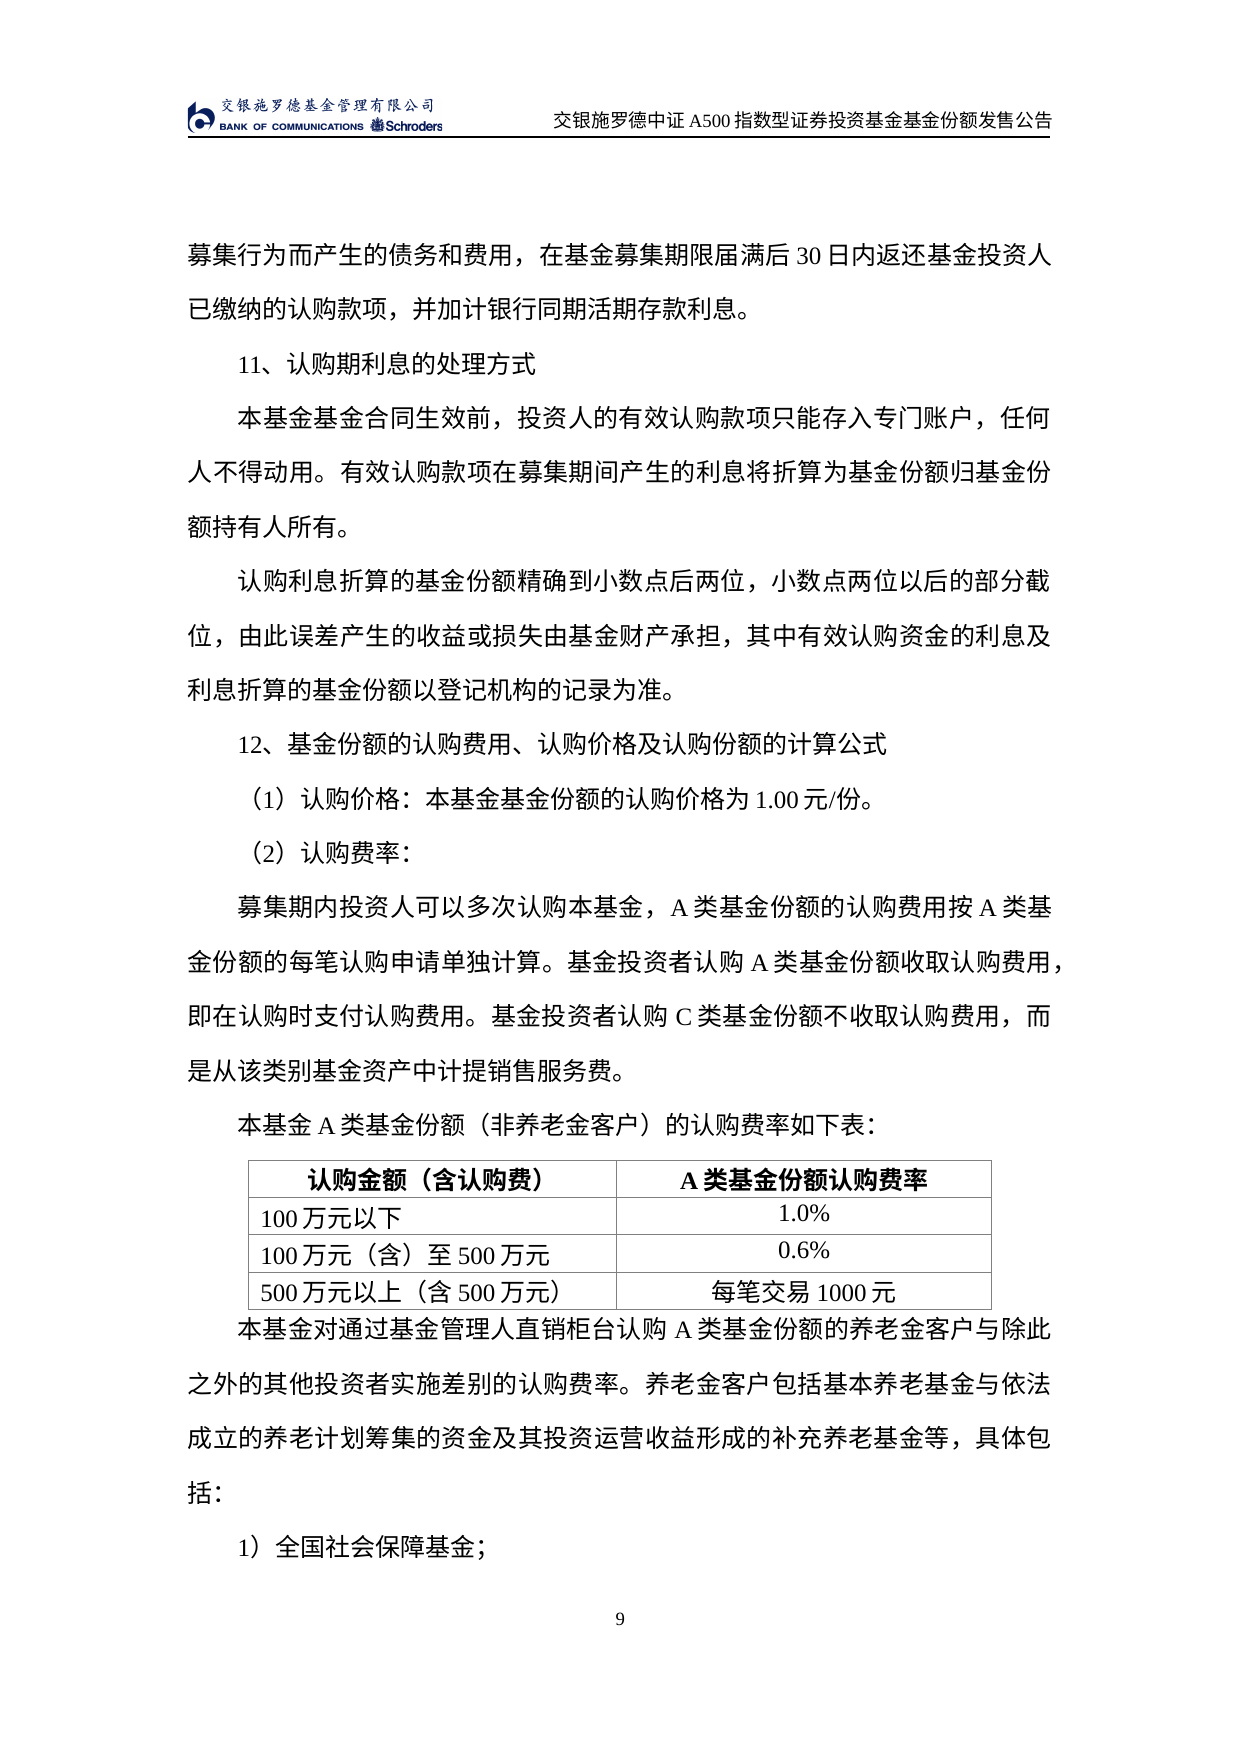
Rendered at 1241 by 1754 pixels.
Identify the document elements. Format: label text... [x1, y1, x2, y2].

table_cell 0.6% [617, 1235, 991, 1272]
table_cell 每笔交易1000元 [617, 1273, 991, 1309]
text 本基金A类基金份额（非养老金客户）的认购费率如下表： [187, 1105, 1053, 1142]
text 12、基金份额的认购费用、认购价格及认购份额的计算公式 [187, 725, 1053, 761]
text 本基金对通过基金管理人直销柜台认购A类基金份额的养老金客户与除此之外的其他投资者实施差别的认购费率。养老金客户包括基本养老基金与依法成立的养老计划筹集的资金及其投资运营收益形成的补充养老基金等，具体包括： [187, 1310, 1053, 1509]
table_cell 1.0% [617, 1198, 991, 1234]
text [187, 235, 1053, 326]
text （2）认购费率： [187, 833, 1053, 870]
table_header 认购金额（含认购费） [249, 1161, 616, 1197]
table_cell 100万元（含）至500万元 [249, 1235, 616, 1272]
text 11、认购期利息的处理方式 [187, 344, 1053, 380]
text 本基金基金合同生效前，投资人的有效认购款项只能存入专门账户，任何人不得动用。有效认购款项在募集期间产生的利息将折算为基金份额归基金份额持有人所有。 [187, 398, 1053, 543]
table_cell 500万元以上（含500万元） [249, 1273, 616, 1309]
text 认购利息折算的基金份额精确到小数点后两位，小数点两位以后的部分截位，由此误差产生的收益或损失由基金财产承担，其中有效认购资金的利息及利息折算的基金份额以登记机构的记录为准。 [187, 562, 1053, 707]
text 1）全国社会保障基金； [187, 1527, 1053, 1564]
text （1）认购价格：本基金基金份额的认购价格为1.00元/份。 [187, 779, 1053, 815]
picture [187, 98, 443, 133]
table_cell 100万元以下 [249, 1198, 616, 1234]
table_header A类基金份额认购费率 [617, 1161, 991, 1197]
text 募集期内投资人可以多次认购本基金，A类基金份额的认购费用按A类基金份额的每笔认购申请单独计算。基金投资者认购A类基金份额收取认购费用，即在认购时支付认购费用。基金投资者认购C类基金份额不收取认购费用，而是从该类别基金资产中计提销售服务费。 [187, 888, 1053, 1087]
